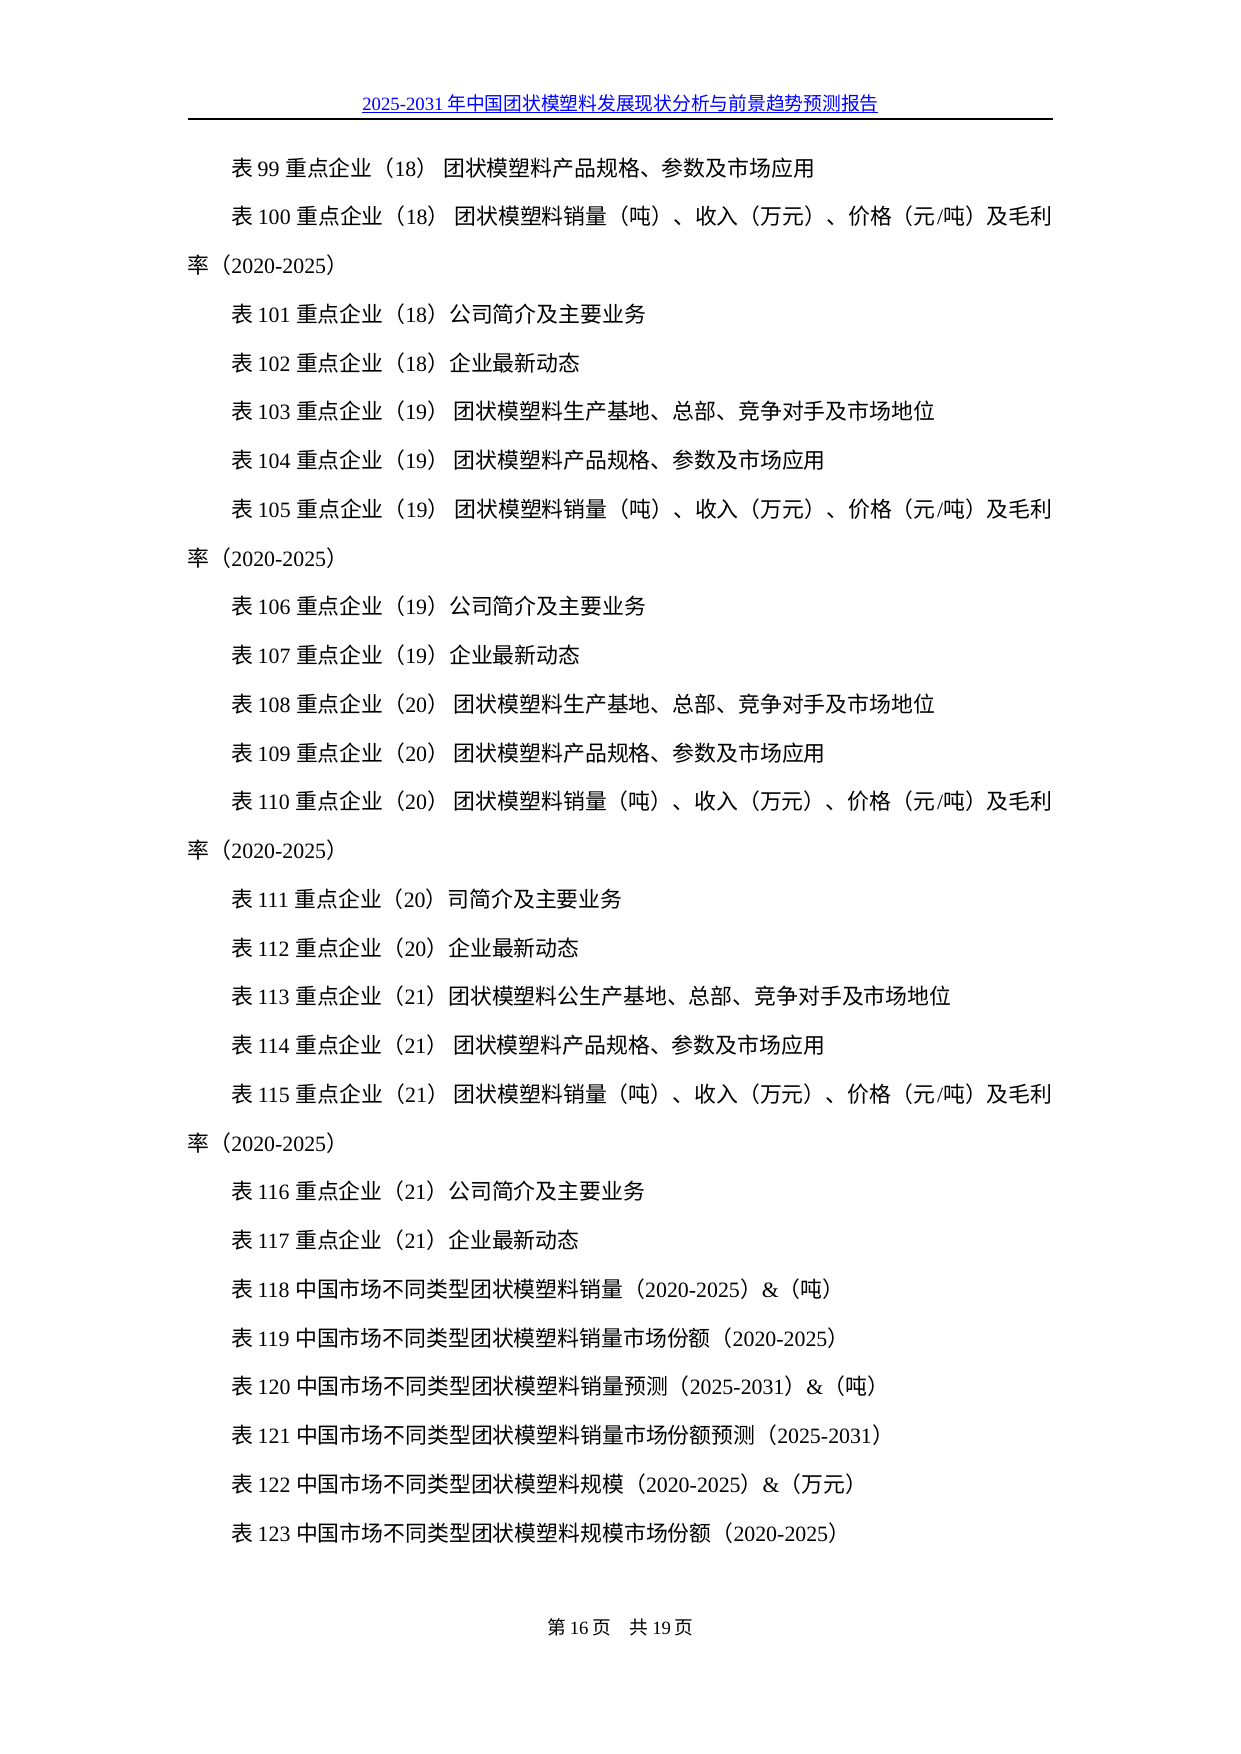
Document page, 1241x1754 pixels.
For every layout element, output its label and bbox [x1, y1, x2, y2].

text [187, 150, 1053, 1548]
